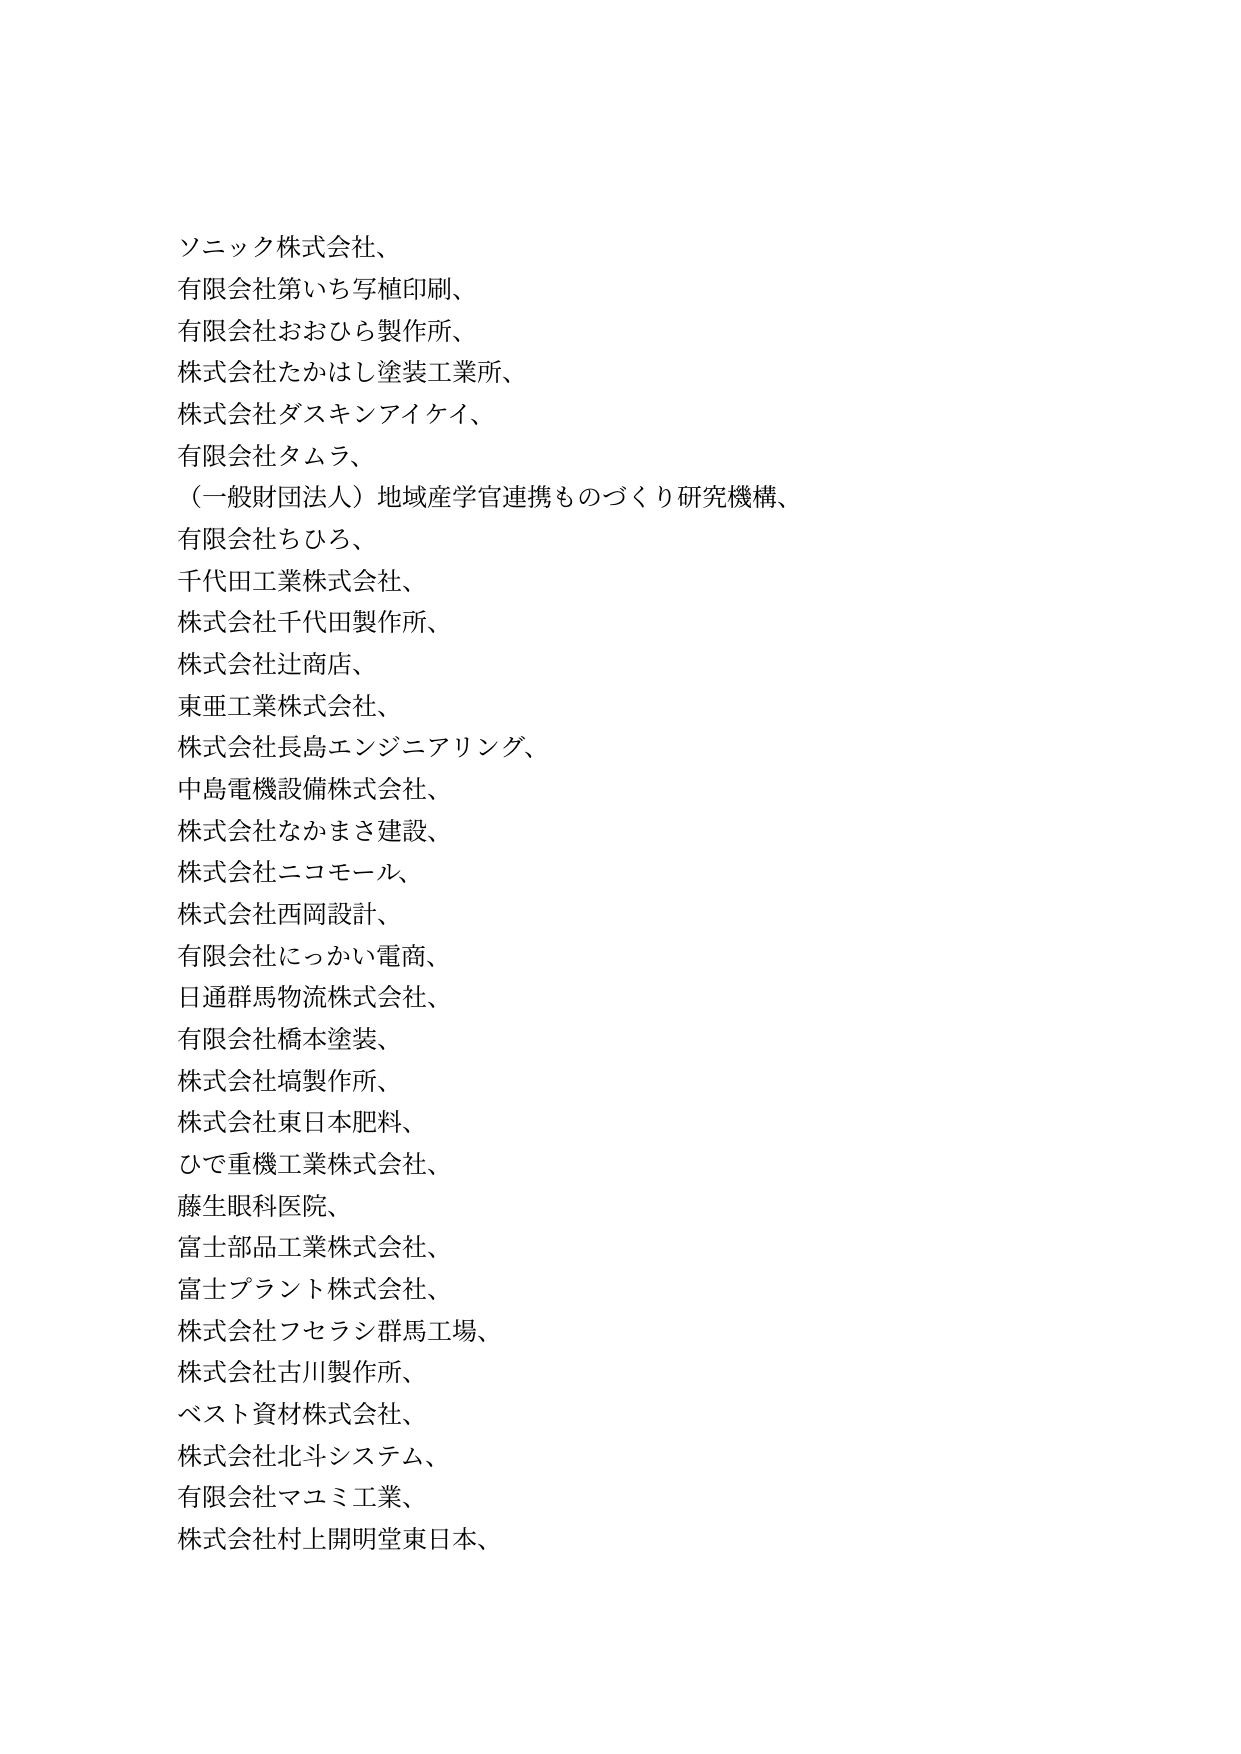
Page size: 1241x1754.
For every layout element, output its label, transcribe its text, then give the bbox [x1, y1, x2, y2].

text 株式会社長島エンジニアリング、 [177, 725, 1063, 767]
text 藤生眼科医院、 [177, 1183, 1063, 1225]
text 東亜工業株式会社、 [177, 683, 1063, 725]
text 株式会社フセラシ群馬工場、 [177, 1308, 1063, 1350]
text 株式会社古川製作所、 [177, 1350, 1063, 1392]
text 株式会社ダスキンアイケイ、 [177, 392, 1063, 433]
text 富士プラント株式会社、 [177, 1267, 1063, 1308]
text 株式会社千代田製作所、 [177, 600, 1063, 642]
text 株式会社ニコモール、 [177, 850, 1063, 892]
text 株式会社塙製作所、 [177, 1058, 1063, 1100]
text ひで重機工業株式会社、 [177, 1142, 1063, 1183]
text 株式会社辻商店、 [177, 642, 1063, 683]
text 株式会社村上開明堂東日本、 [177, 1517, 1063, 1558]
text 株式会社たかはし塗装工業所、 [177, 350, 1063, 392]
text （一般財団法人）地域産学官連携ものづくり研究機構、 [177, 475, 1063, 517]
text 有限会社マユミ工業、 [177, 1475, 1063, 1517]
text 有限会社第いち写植印刷、 [177, 267, 1063, 308]
text ソニック株式会社、 [177, 225, 1063, 267]
text 株式会社西岡設計、 [177, 892, 1063, 933]
text 日通群馬物流株式会社、 [177, 975, 1063, 1017]
text ベスト資材株式会社、 [177, 1392, 1063, 1433]
text 株式会社北斗システム、 [177, 1433, 1063, 1475]
text 有限会社橋本塗装、 [177, 1017, 1063, 1058]
text 有限会社ちひろ、 [177, 517, 1063, 558]
text 有限会社タムラ、 [177, 433, 1063, 475]
text 有限会社にっかい電商、 [177, 933, 1063, 975]
text 有限会社おおひら製作所、 [177, 308, 1063, 350]
text 中島電機設備株式会社、 [177, 767, 1063, 808]
text 千代田工業株式会社、 [177, 558, 1063, 600]
text 株式会社東日本肥料、 [177, 1100, 1063, 1142]
text 株式会社なかまさ建設、 [177, 808, 1063, 850]
text 富士部品工業株式会社、 [177, 1225, 1063, 1267]
